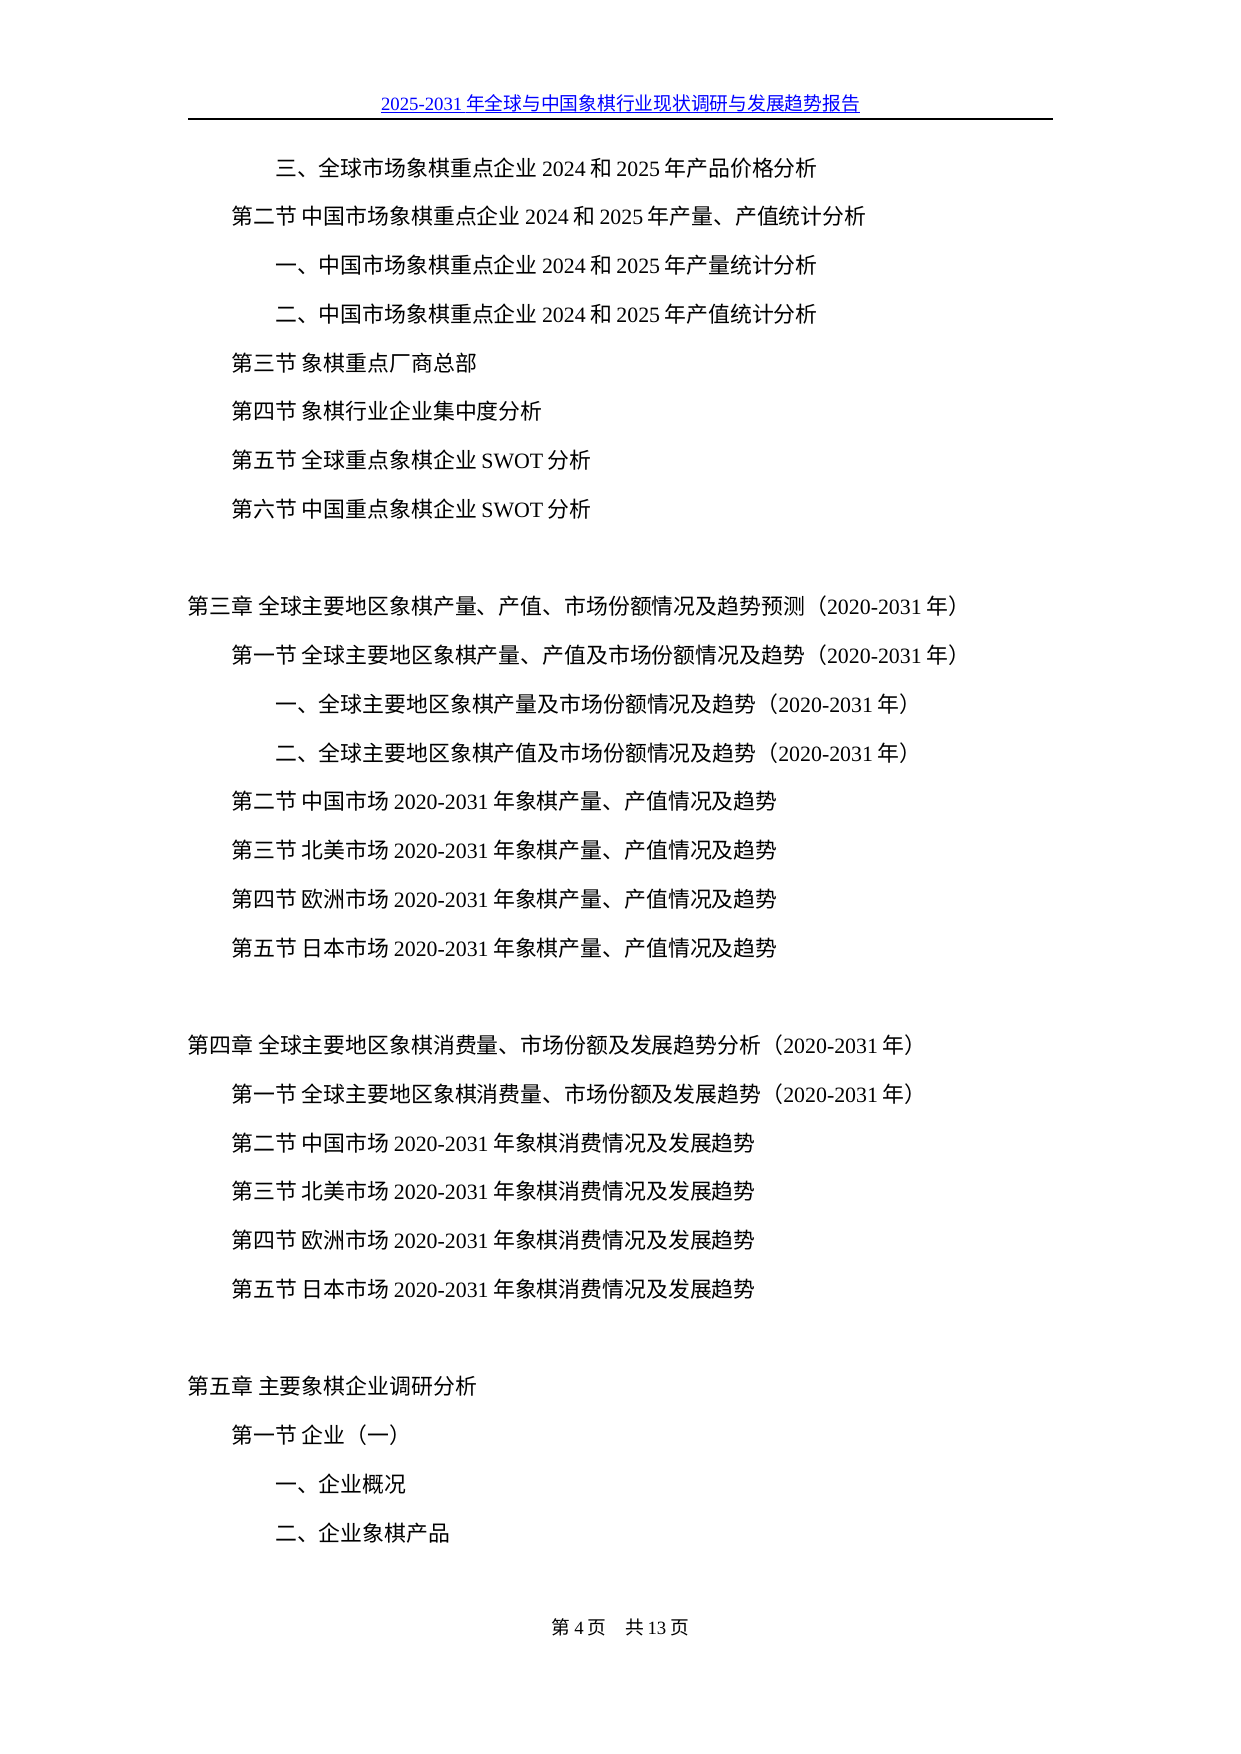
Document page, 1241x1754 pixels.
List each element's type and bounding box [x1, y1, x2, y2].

text [187, 150, 1053, 1548]
